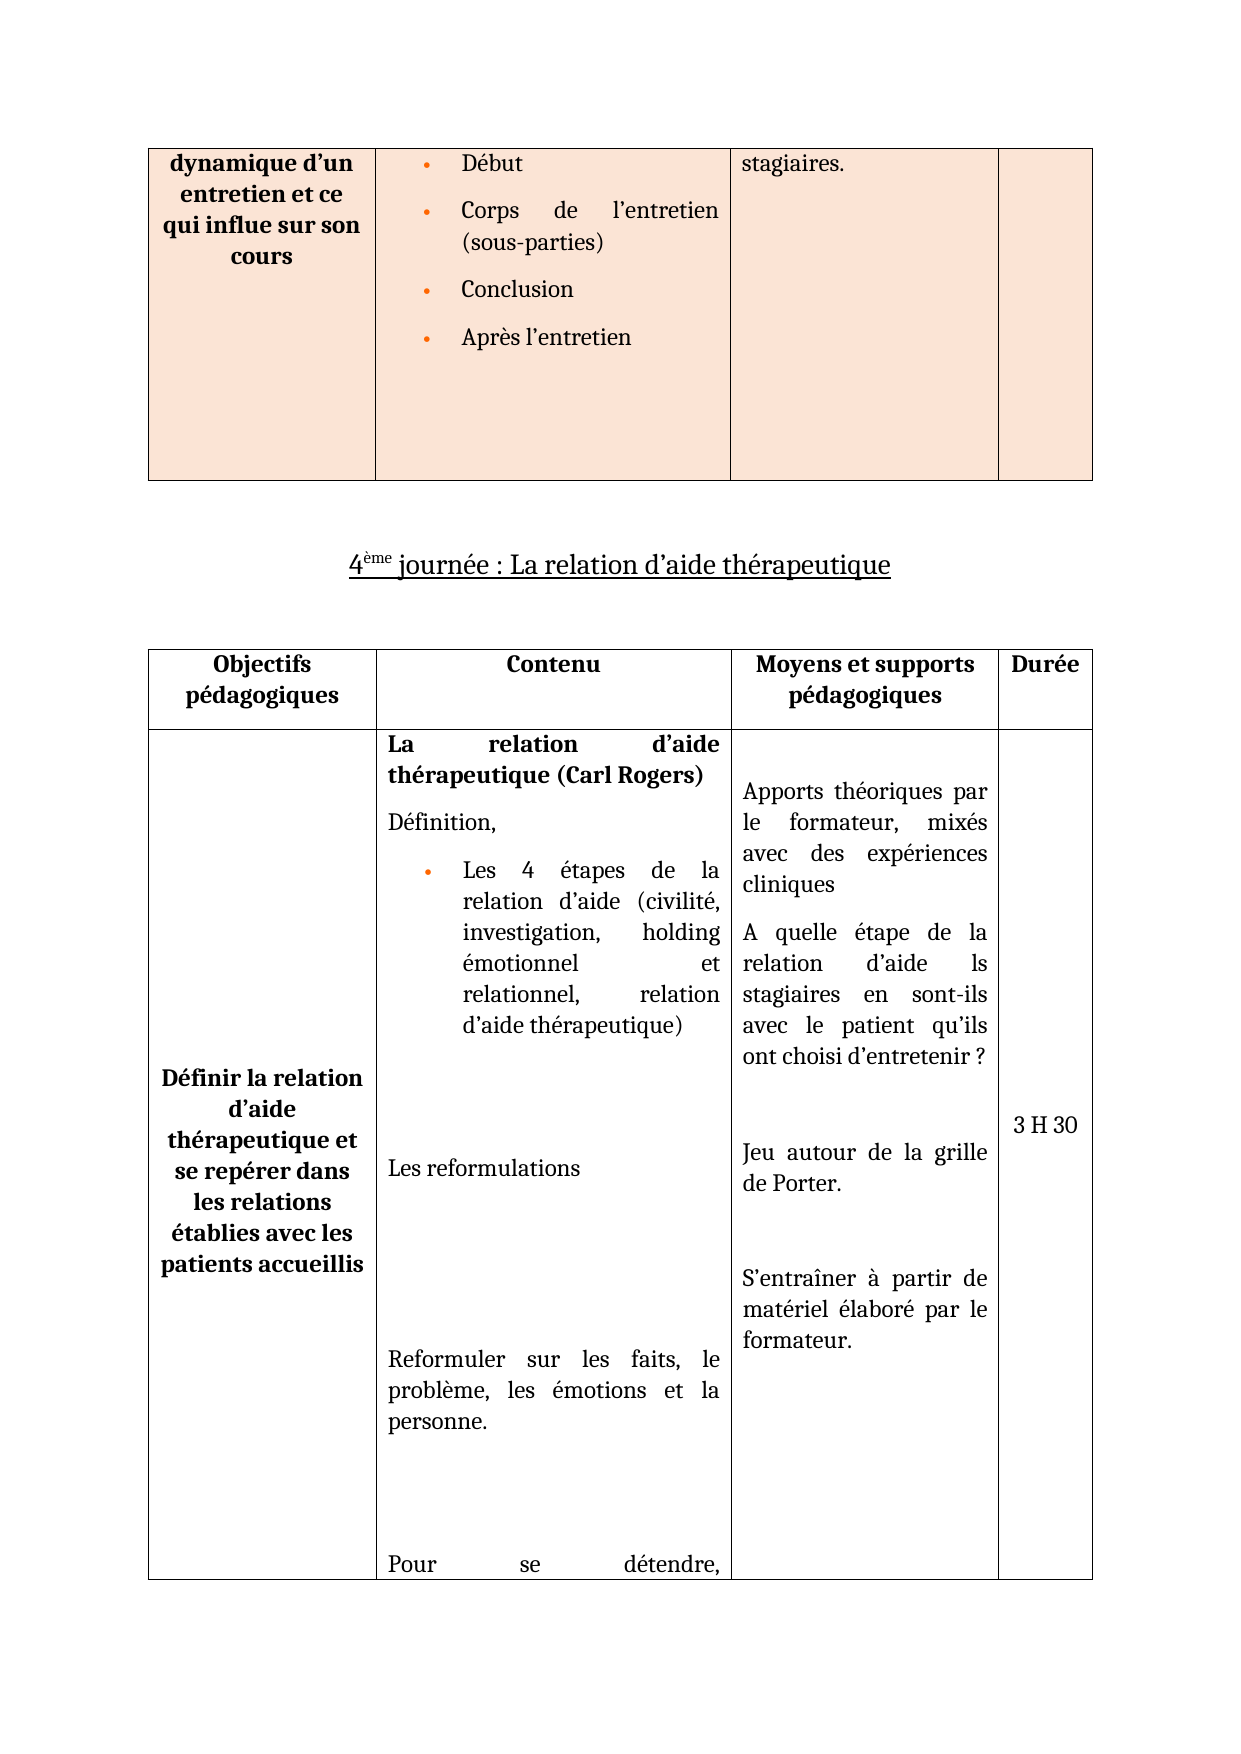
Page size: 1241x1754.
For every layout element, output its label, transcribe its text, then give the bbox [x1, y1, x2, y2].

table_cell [377, 730, 731, 1579]
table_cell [732, 730, 998, 1579]
table_header Durée [999, 650, 1092, 728]
table_header Objectifs pédagogiques [149, 650, 376, 728]
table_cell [149, 730, 376, 1579]
table_header Moyens et supports pédagogiques [732, 650, 998, 728]
text 4ème journée : La relation d’aide thérapeutique [148, 548, 1093, 582]
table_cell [376, 149, 730, 480]
table_header Contenu [377, 650, 731, 728]
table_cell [149, 149, 375, 480]
table_cell 5h30 [999, 149, 1092, 480]
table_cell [731, 149, 998, 480]
table_cell 3 H 30 [999, 730, 1092, 1579]
